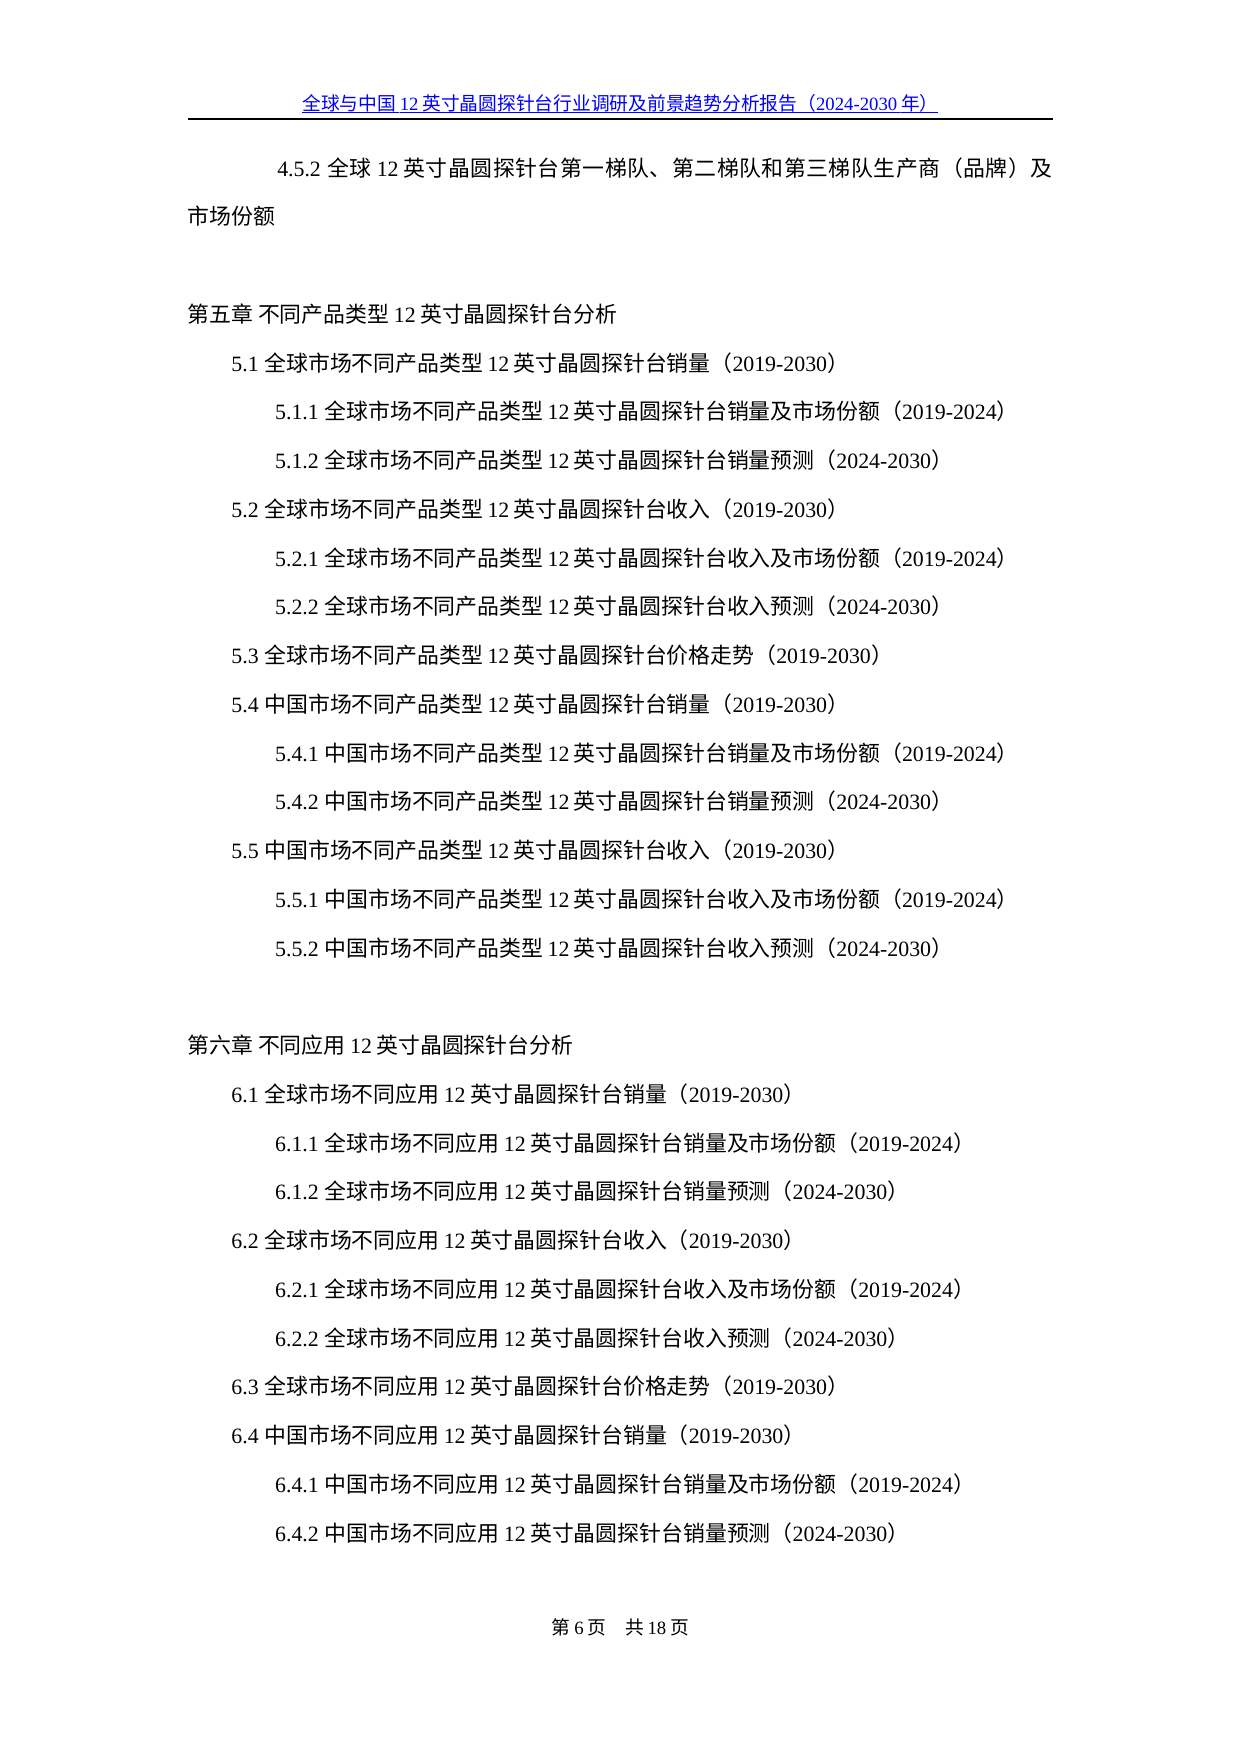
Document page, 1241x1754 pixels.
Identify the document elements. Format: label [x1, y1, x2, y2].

text [187, 150, 1053, 1548]
